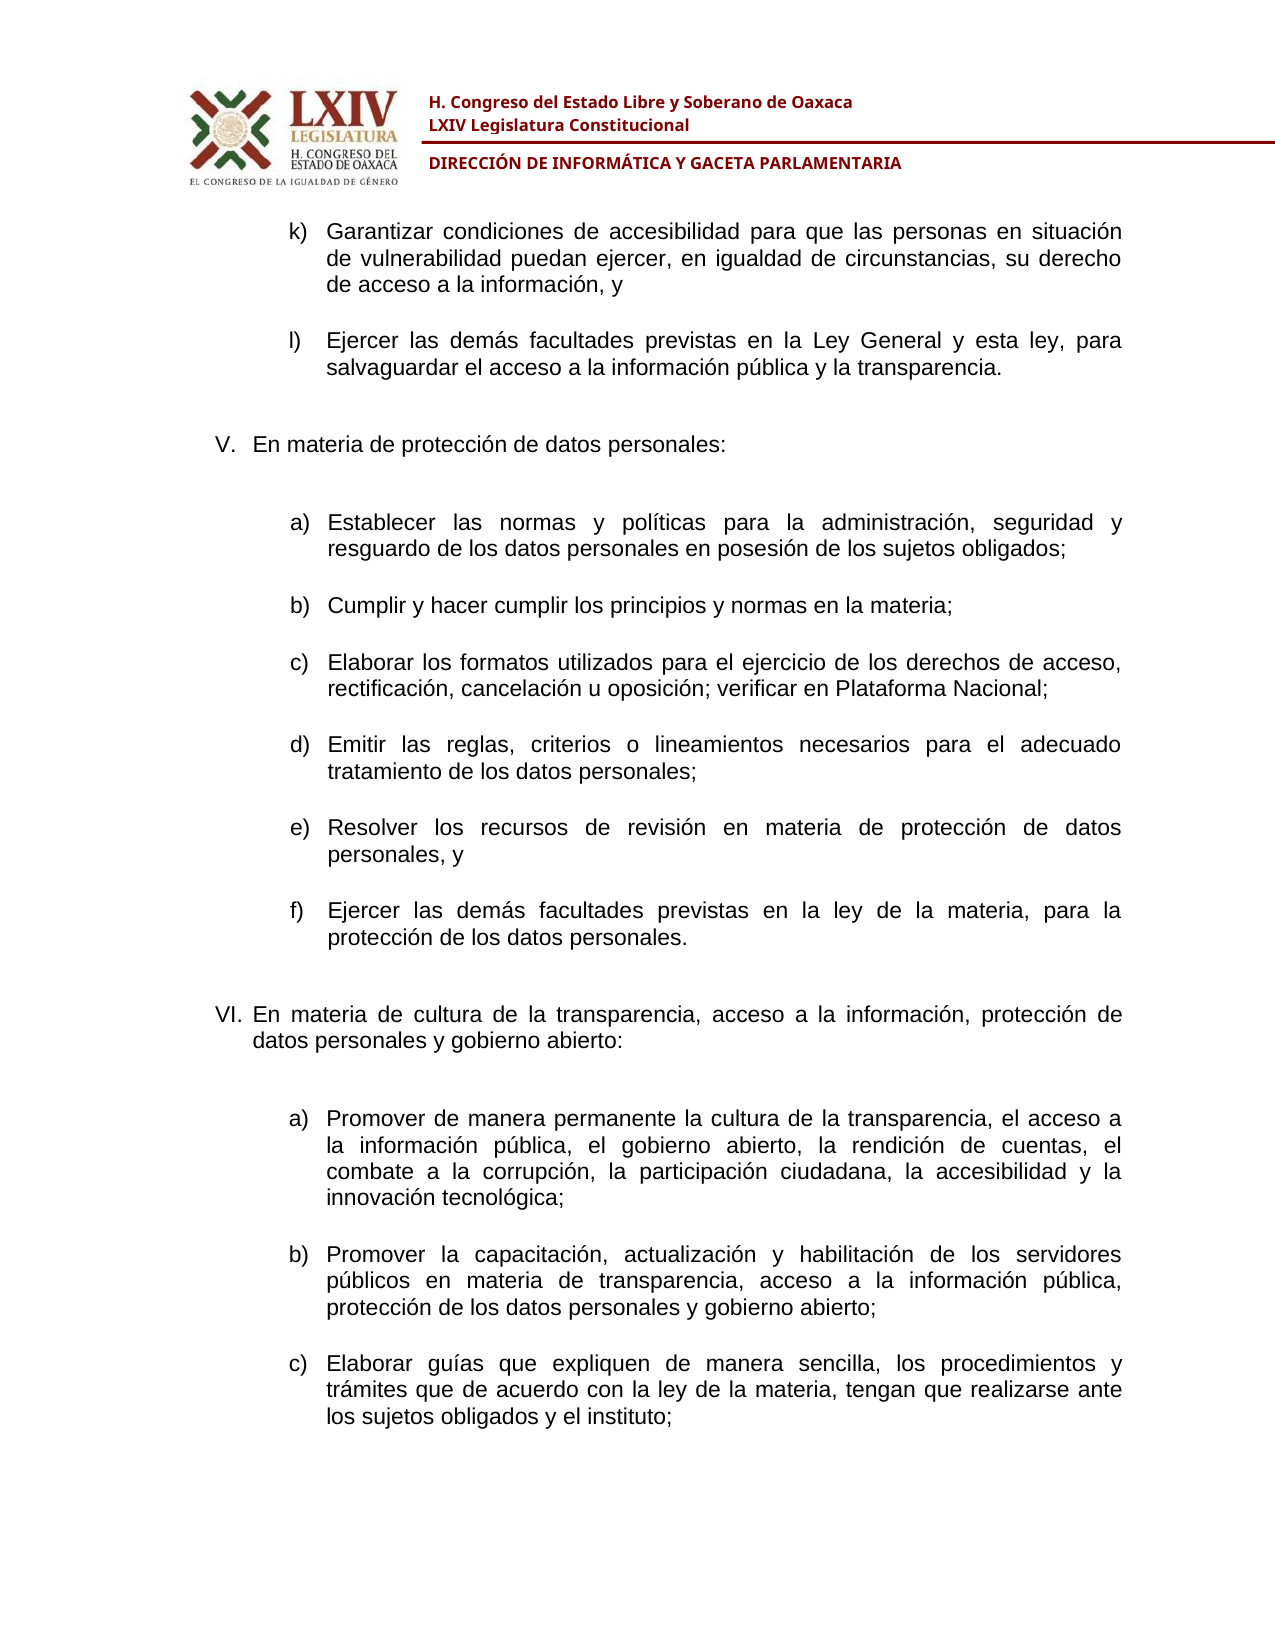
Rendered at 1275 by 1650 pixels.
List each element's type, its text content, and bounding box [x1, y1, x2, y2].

list Elaborar los formatos utilizados para el ejercicio de los derechos de acceso, rectificación, cancelación u oposición; verificar en Plataforma Nacional; [290, 648, 1123, 701]
list En materia de protección de datos personales: [215, 431, 1135, 458]
list Promover de manera permanente la cultura de la transparencia, el acceso a la información pública, el gobierno abierto, la rendición de cuentas, el combate a la corrupción, la participación ciudadana, la accesibilidad y la innovación tecnológica; [288, 1105, 1123, 1211]
list Promover la capacitación, actualización y habilitación de los servidores públicos en materia de transparencia, acceso a la información pública, protección de los datos personales y gobierno abierto; [288, 1241, 1122, 1320]
list Establecer las normas y políticas para la administración, seguridad y resguardo de los datos personales en posesión de los sujetos obligados; [290, 509, 1123, 562]
list Cumplir y hacer cumplir los principios y normas en la materia; [290, 592, 1135, 618]
list En materia de cultura de la transparencia, acceso a la información, protección de datos personales y gobierno abierto: [215, 1001, 1123, 1054]
list Emitir las reglas, criterios o lineamientos necesarios para el adecuado tratamiento de los datos personales; [290, 731, 1122, 784]
list Ejercer las demás facultades previstas en la ley de la materia, para la protección de los datos personales. [290, 897, 1122, 950]
list Ejercer las demás facultades previstas en la Ley General y esta ley, para salvaguardar el acceso a la información pública y la transparencia. [288, 327, 1123, 380]
picture [176, 78, 406, 186]
list Elaborar guías que expliquen de manera sencilla, los procedimientos y trámites que de acuerdo con la ley de la materia, tengan que realizarse ante los sujetos obligados y el instituto; [288, 1350, 1123, 1429]
list Resolver los recursos de revisión en materia de protección de datos personales, y [290, 814, 1122, 867]
list Garantizar condiciones de accesibilidad para que las personas en situación de vulnerabilidad puedan ejercer, en igualdad de circunstancias, su derecho de acceso a la información, y [288, 218, 1123, 297]
